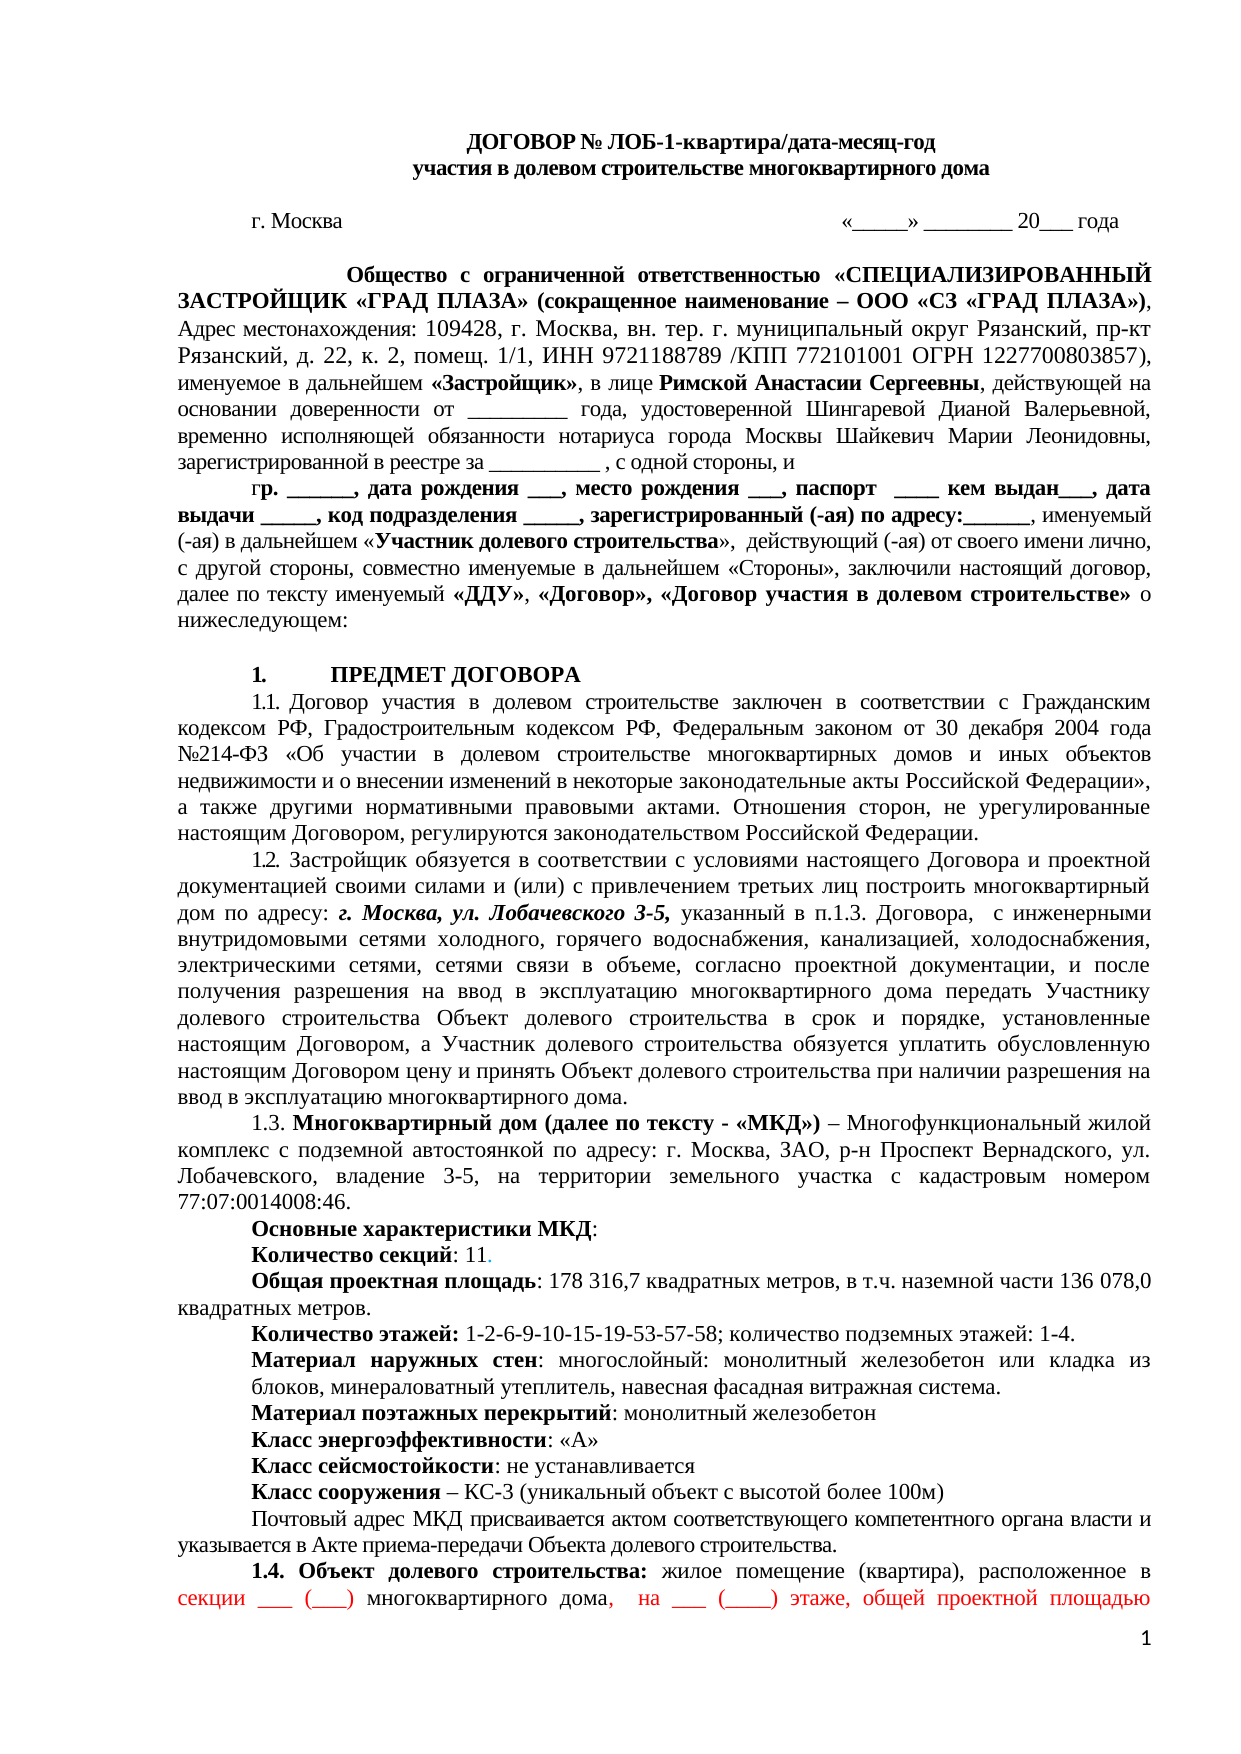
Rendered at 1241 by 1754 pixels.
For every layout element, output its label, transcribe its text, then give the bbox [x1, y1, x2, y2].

text Материал наружных стен: многослойный: монолитный железобетон или кладка из блоков, минераловатный утеплитель, навесная фасадная витражная система. [251, 1347, 1152, 1399]
text Класс энергоэффективности: «А» [177, 1426, 1152, 1452]
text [177, 1557, 1152, 1610]
text гр. ______, дата рождения ___, место рождения ___, паспорт ____ кем выдан___, дата выдачи _____, код подразделения _____, зарегистрированный (-ая) по адресу:______, именуемый (-ая) в дальнейшем «Участник долевого строительства», действующий (-ая) от своего имени лично, с другой стороны, совместно именуемые в дальнейшем «Стороны», заключили настоящий договор, далее по тексту именуемый «ДДУ», «Договор», «Договор участия в долевом строительстве» о нижеследующем: [177, 474, 1152, 633]
text Количество этажей: 1-2-6-9-10-15-19-53-57-58; количество подземных этажей: 1-4. [251, 1320, 1152, 1347]
text Основные характеристики МКД: [177, 1215, 1152, 1241]
text 1.3. Многоквартирный дом (далее по тексту - «МКД») – Многофункциональный жилой комплекс с подземной автостоянкой по адресу: г. Москва, ЗАО, р-н Проспект Вернадского, ул. Лобачевского, владение 3-5, на территории земельного участка с кадастровым номером 77:07:0014008:46. [177, 1109, 1152, 1215]
text 1.1. Договор участия в долевом строительстве заключен в соответствии с Гражданским кодексом РФ, Градостроительным кодексом РФ, Федеральным законом от 30 декабря 2004 года №214-ФЗ «Об участии в долевом строительстве многоквартирных домов и иных объектов недвижимости и о внесении изменений в некоторые законодательные акты Российской Федерации», а также другими нормативными правовыми актами. Отношения сторон, не урегулированные настоящим Договором, регулируются законодательством Российской Федерации. [177, 688, 1152, 846]
text Общая проектная площадь: 178 316,7 квадратных метров, в т.ч. наземной части 136 078,0 квадратных метров. [177, 1267, 1152, 1320]
text Почтовый адрес МКД присваивается актом соответствующего компетентного органа власти и указывается в Акте приема-передачи Объекта долевого строительства. [177, 1505, 1152, 1557]
text ДОГОВОР № ЛОБ-1-квартира/дата-месяц-год [177, 128, 1152, 154]
text Общество с ограниченной ответственностью «СПЕЦИАЛИЗИРОВАННЫЙ ЗАСТРОЙЩИК «ГРАД ПЛАЗА» (сокращенное наименование – ООО «СЗ «ГРАД ПЛАЗА»), Адрес местонахождения: 109428, г. Москва, вн. тер. г. муниципальный округ Рязанский, пр-кт Рязанский, д. 22, к. 2, помещ. 1/1, ИНН 9721188789 /КПП 772101001 ОГРН 1227700803857), именуемое в дальнейшем «Застройщик», в лице Римской Анастасии Сергеевны, действующей на основании доверенности от _________ года, удостоверенной Шингаревой Дианой Валерьевной, временно исполняющей обязанности нотариуса города Москвы Шайкевич Марии Леонидовны, зарегистрированной в реестре за __________ , с одной стороны, и [177, 261, 1152, 474]
text Количество секций: 11. [177, 1241, 1152, 1267]
text г. Москва «_____» ________ 20___ года [177, 207, 1152, 233]
text Класс сейсмостойкости: не устанавливается [177, 1452, 1152, 1478]
list ПРЕДМЕТ ДОГОВОРА [177, 661, 1152, 688]
text участия в долевом строительстве многоквартирного дома [177, 154, 1152, 180]
text 1.2. Застройщик обязуется в соответствии с условиями настоящего Договора и проектной документацией своими силами и (или) с привлечением третьих лиц построить многоквартирный дом по адресу: г. Москва, ул. Лобачевского 3-5, указанный в п.1.3. Договора, с инженерными внутридомовыми сетями холодного, горячего водоснабжения, канализацией, холодоснабжения, электрическими сетями, сетями связи в объеме, согласно проектной документации, и после получения разрешения на ввод в эксплуатацию многоквартирного дома передать Участнику долевого строительства Объект долевого строительства в срок и порядке, установленные настоящим Договором, а Участник долевого строительства обязуется уплатить обусловленную настоящим Договором цену и принять Объект долевого строительства при наличии разрешения на ввод в эксплуатацию многоквартирного дома. [177, 846, 1152, 1109]
text Материал поэтажных перекрытий: монолитный железобетон [177, 1399, 1152, 1426]
text Класс сооружения – КС-3 (уникальный объект с высотой более 100м) [177, 1478, 1152, 1505]
